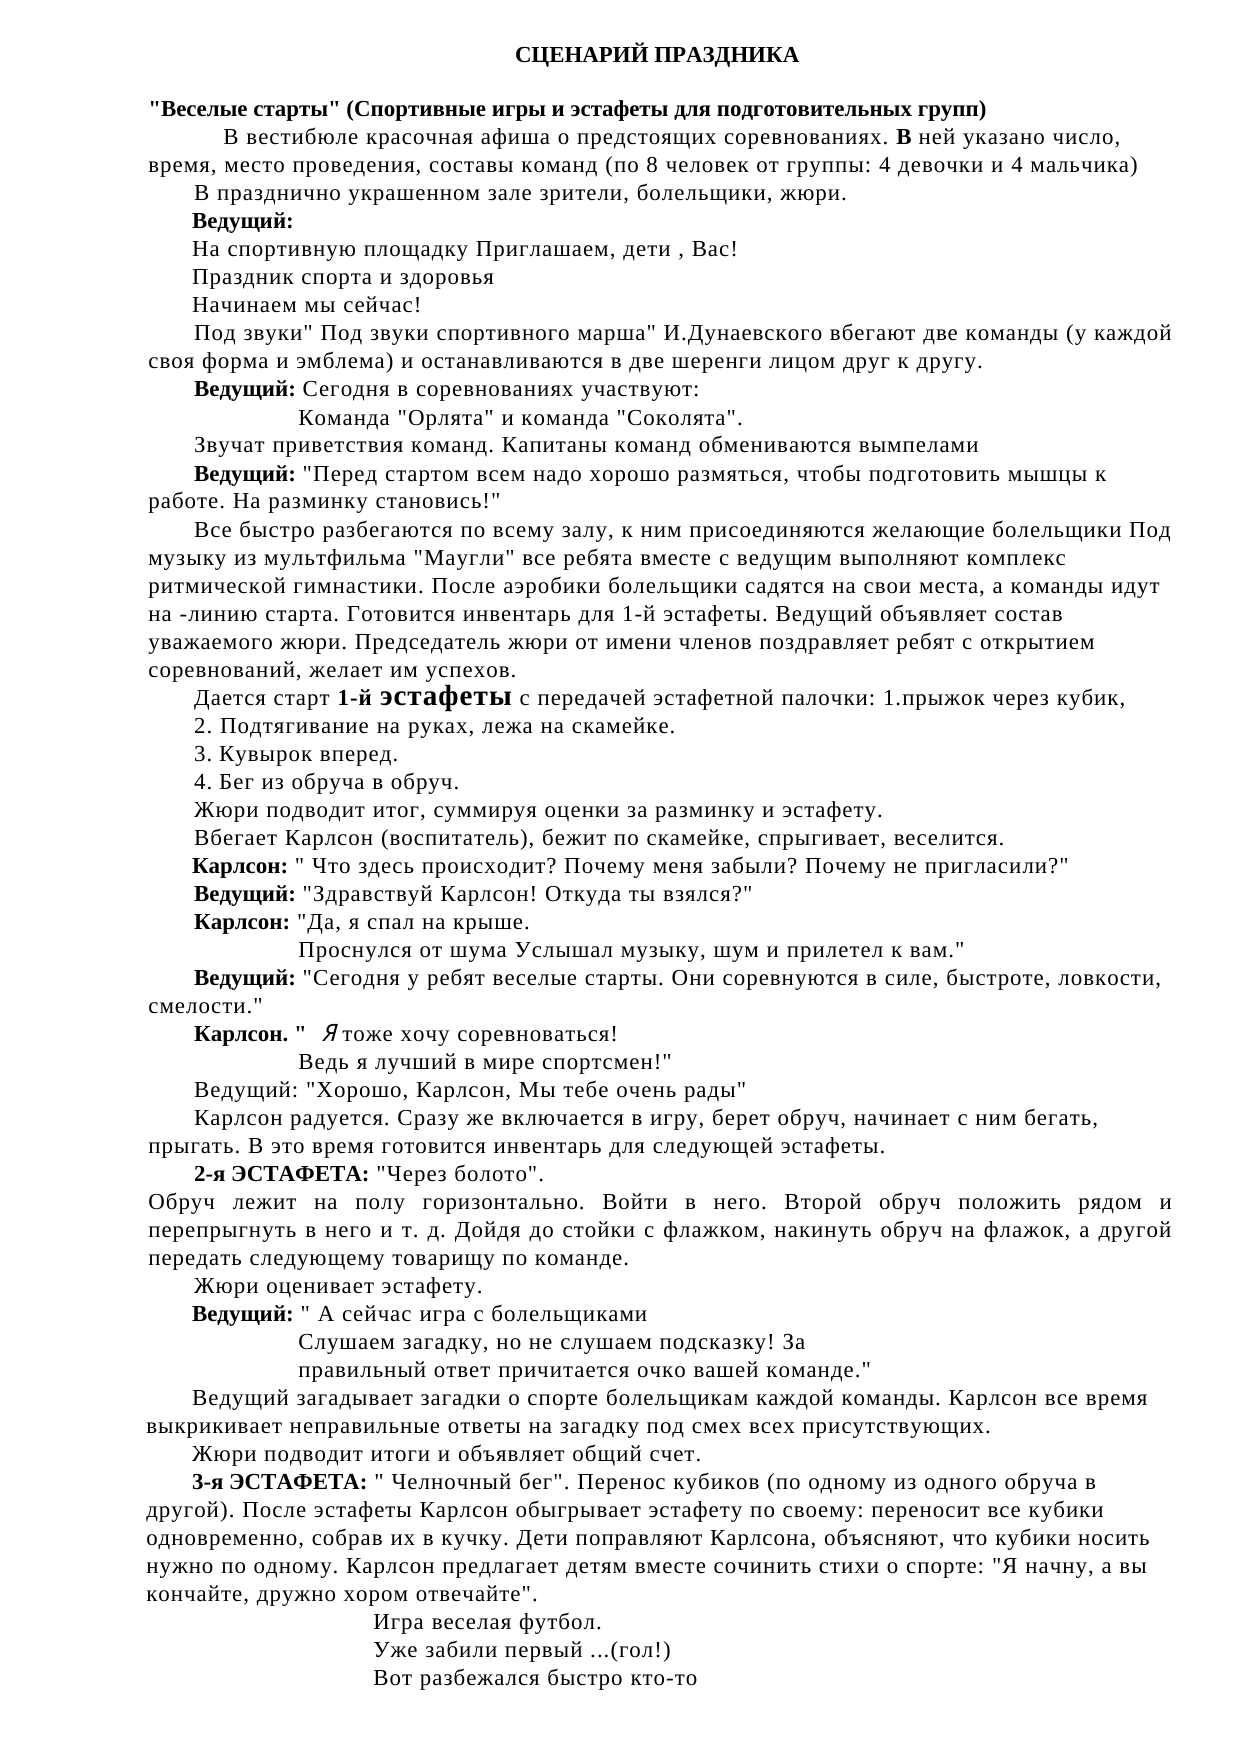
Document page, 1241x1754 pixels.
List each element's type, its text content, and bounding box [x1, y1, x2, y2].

list Подтягивание на руках, лежа на скамейке. [148, 711, 1210, 739]
text СЦЕНАРИЙ ПРАЗДНИКА [515, 44, 1210, 67]
list Кувырок вперед. [148, 739, 1210, 767]
text Ведущий: " А сейчас игра с болельщиками [146, 1299, 1210, 1327]
text Вот разбежался быстро кто-то [373, 1663, 860, 1691]
text Проснулся от шума Услышал музыку, шум и прилетел к вам." [298, 935, 1210, 963]
text "Веселые старты" (Спортивные игры и эстафеты для подготовительных групп) [148, 94, 1210, 122]
text Ведущий: Сегодня в соревнованиях участвуют: [148, 374, 1210, 402]
text В празднично украшенном зале зрители, болельщики, жюри. [148, 178, 1210, 206]
text Ведущий: "Хорошо, Карлсон, Мы тебе очень рады" [148, 1075, 1210, 1103]
text Ведущий: [192, 206, 1079, 234]
text Ведущий: "Сегодня у ребят веселые старты. Они соревнуются в силе, быстроте, ловкости, смелости." [148, 963, 1175, 1019]
text Уже забили первый ...(гол!) [373, 1635, 681, 1663]
text Ведущий: "Здравствуй Карлсон! Откуда ты взялся?" [194, 879, 1210, 907]
text Карлсон: " Что здесь происходит? Почему меня забыли? Почему не пригласили?" [192, 851, 1175, 879]
text Праздник спорта и здоровья [192, 262, 1079, 290]
text Вбегает Карлсон (воспитатель), бежит по скамейке, спрыгивает, веселится. [148, 823, 1210, 851]
text Карлсон: "Да, я спал на крыше. [148, 907, 1210, 935]
text Карлсон. " Я тоже хочу соревноваться! [148, 1019, 1210, 1047]
text В вестибюле красочная афиша о предстоящих соревнованиях. В ней указано число, время, место проведения, составы команд (по 8 человек от группы: 4 девочки и 4 мальчика) [148, 122, 1175, 178]
text Слушаем загадку, но не слушаем подсказку! За правильный ответ причитается очко вашей команде." [298, 1327, 904, 1383]
list Бег из обруча в обруч. [148, 767, 1210, 795]
text Все быстро разбегаются по всему залу, к ним присоединяются желающие болельщики Под музыку из мультфильма "Маугли" все ребята вместе с ведущим выполняют комплекс ритмической гимнастики. После аэробики болельщики садятся на свои места, а команды идут на -линию старта. Готовится инвентарь для 1-й эстафеты. Ведущий объявляет состав уважаемого жюри. Председатель жюри от имени членов поздравляет ребят с открытием соревнований, желает им успехов. [148, 514, 1175, 683]
text Жюри подводит итоги и объявляет общий счет. [146, 1439, 1210, 1467]
text Команда "Орлята" и команда "Соколята". [298, 402, 1210, 431]
text Дается старт 1-й эстафеты с передачей эстафетной палочки: 1.прыжок через кубик, [148, 683, 1210, 711]
text 3-я ЭСТАФЕТА: " Челночный бег". Перенос кубиков (по одному из одного обруча в другой). После эстафеты Карлсон обыгрывает эстафету по своему: переносит все кубики одновременно, собрав их в кучку. Дети поправляют Карлсона, объясняют, что кубики носить нужно по одному. Карлсон предлагает детям вместе сочинить стихи о спорте: "Я начну, а вы кончайте, дружно хором отвечайте". [146, 1467, 1189, 1607]
text Ведь я лучший в мире спортсмен!" [298, 1047, 1210, 1075]
text Ведущий: "Перед стартом всем надо хорошо размяться, чтобы подготовить мышцы к работе. На разминку становись!" [148, 458, 1175, 514]
text Обруч лежит на полу горизонтально. Войти в него. Второй обруч положить рядом и перепрыгнуть в него и т. д. Дойдя до стойки с флажком, накинуть обруч на флажок, а другой передать следующему товарищу по команде. [148, 1187, 1175, 1271]
text Жюри оценивает эстафету. [148, 1271, 1210, 1299]
text Игра веселая футбол. [373, 1607, 681, 1635]
text Карлсон радуется. Сразу же включается в игру, берет обруч, начинает с ним бегать, прыгать. В это время готовится инвентарь для следующей эстафеты. [148, 1103, 1175, 1159]
text Звучат приветствия команд. Капитаны команд обмениваются вымпелами [148, 431, 1210, 458]
text 2-я ЭСТАФЕТА: "Через болото". [148, 1159, 1210, 1187]
text На спортивную площадку Приглашаем, дети , Вас! [192, 234, 1079, 262]
text Ведущий загадывает загадки о спорте болельщикам каждой команды. Карлсон все время выкрикивает неправильные ответы на загадку под смех всех присутствующих. [146, 1383, 1189, 1439]
text Жюри подводит итог, суммируя оценки за разминку и эстафету. [148, 795, 1210, 823]
text Под звуки" Под звуки спортивного марша" И.Дунаевского вбегают две команды (у каждой своя форма и эмблема) и останавливаются в две шеренги лицом друг к другу. [148, 318, 1175, 374]
text Начинаем мы сейчас! [192, 290, 1079, 318]
